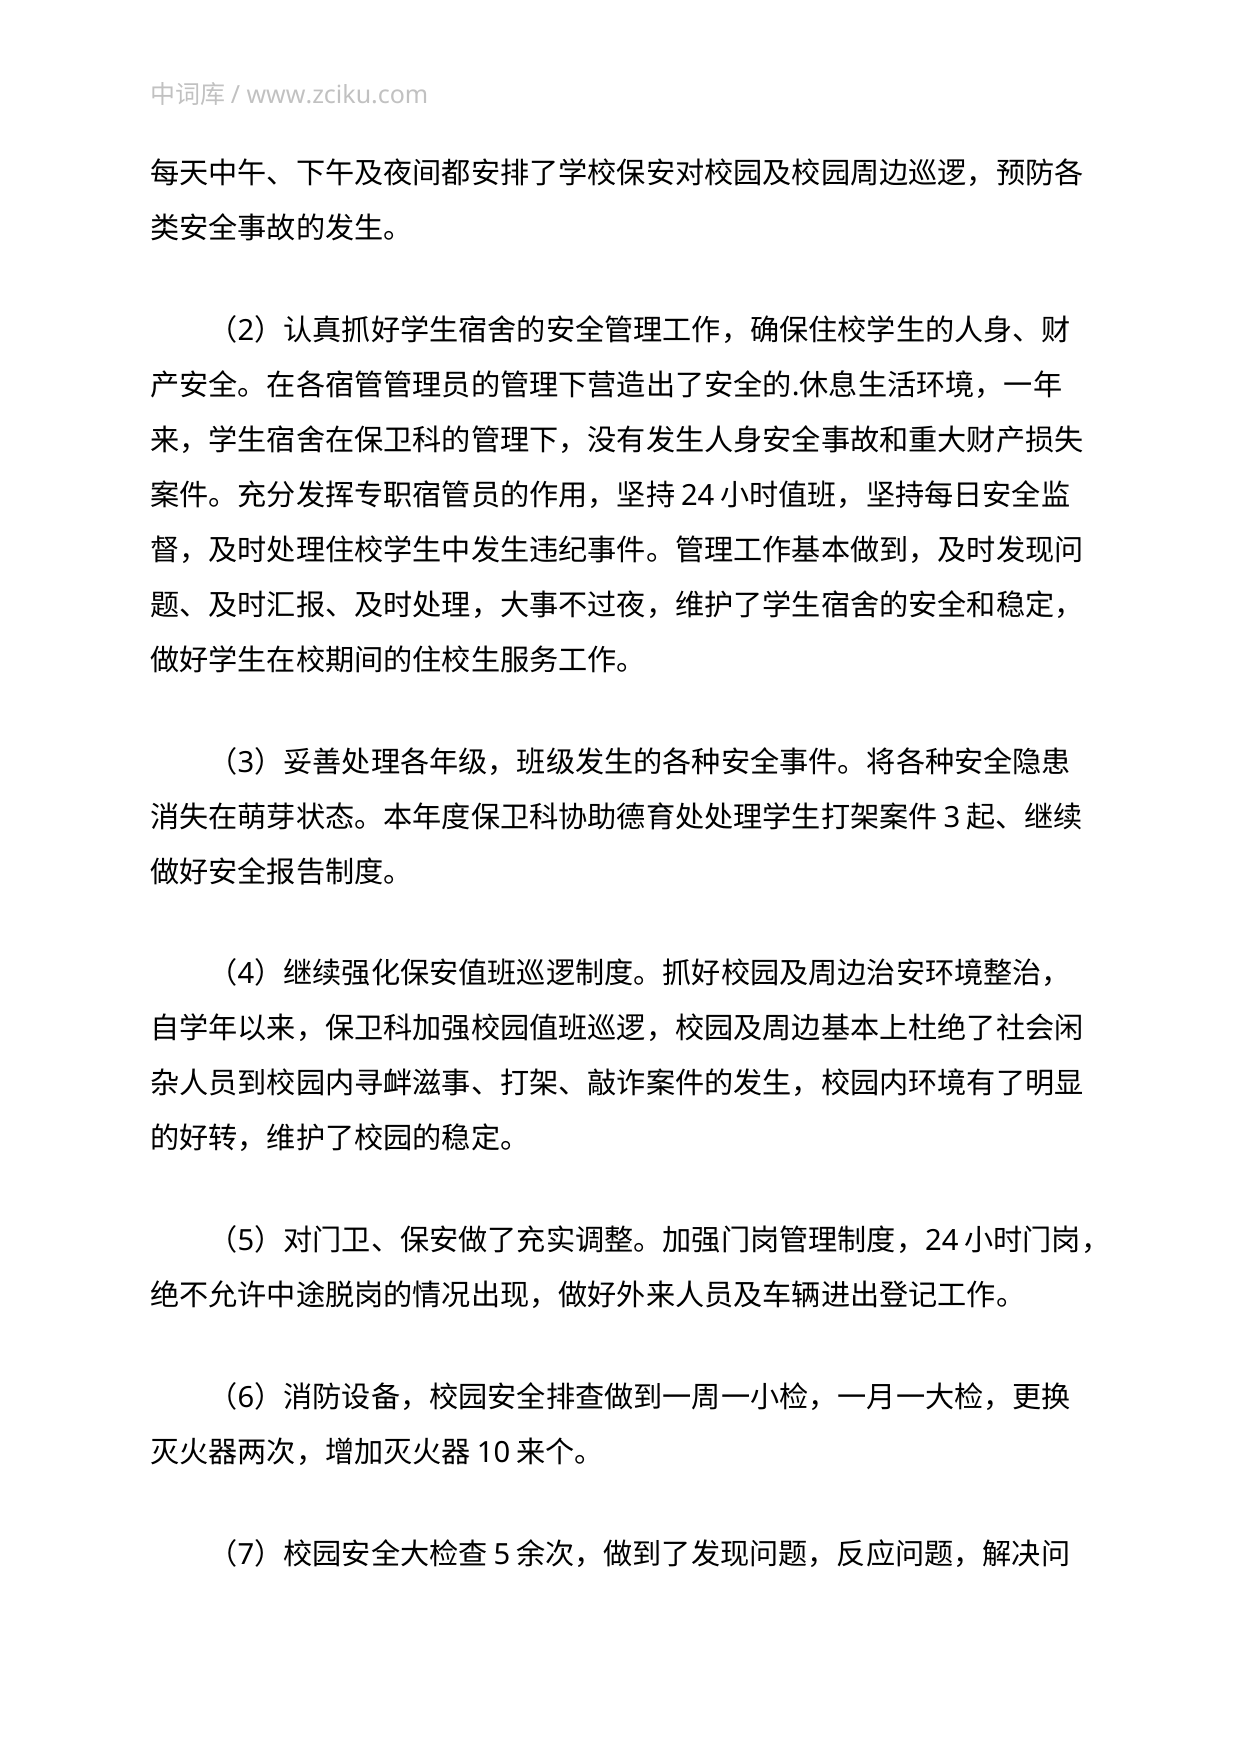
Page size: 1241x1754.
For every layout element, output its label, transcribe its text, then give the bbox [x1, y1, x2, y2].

text （4）继续强化保安值班巡逻制度。抓好校园及周边治安环境整治，自学年以来，保卫科加强校园值班巡逻，校园及周边基本上杜绝了社会闲杂人员到校园内寻衅滋事、打架、敲诈案件的发生，校园内环境有了明显的好转，维护了校园的稳定。 [150, 950, 1090, 1157]
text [150, 1530, 1090, 1573]
text （5）对门卫、保安做了充实调整。加强门岗管理制度，24小时门岗，绝不允许中途脱岗的情况出现，做好外来人员及车辆进出登记工作。 [150, 1216, 1090, 1314]
text （2）认真抓好学生宿舍的安全管理工作，确保住校学生的人身、财产安全。在各宿管管理员的管理下营造出了安全的.休息生活环境，一年来，学生宿舍在保卫科的管理下，没有发生人身安全事故和重大财产损失案件。充分发挥专职宿管员的作用，坚持24小时值班，坚持每日安全监督，及时处理住校学生中发生违纪事件。管理工作基本做到，及时发现问题、及时汇报、及时处理，大事不过夜，维护了学生宿舍的安全和稳定，做好学生在校期间的住校生服务工作。 [150, 307, 1090, 679]
text （6）消防设备，校园安全排查做到一周一小检，一月一大检，更换灭火器两次，增加灭火器10来个。 [150, 1373, 1090, 1471]
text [150, 150, 1090, 247]
text （3）妥善处理各年级，班级发生的各种安全事件。将各种安全隐患消失在萌芽状态。本年度保卫科协助德育处处理学生打架案件3起、继续做好安全报告制度。 [150, 738, 1090, 890]
